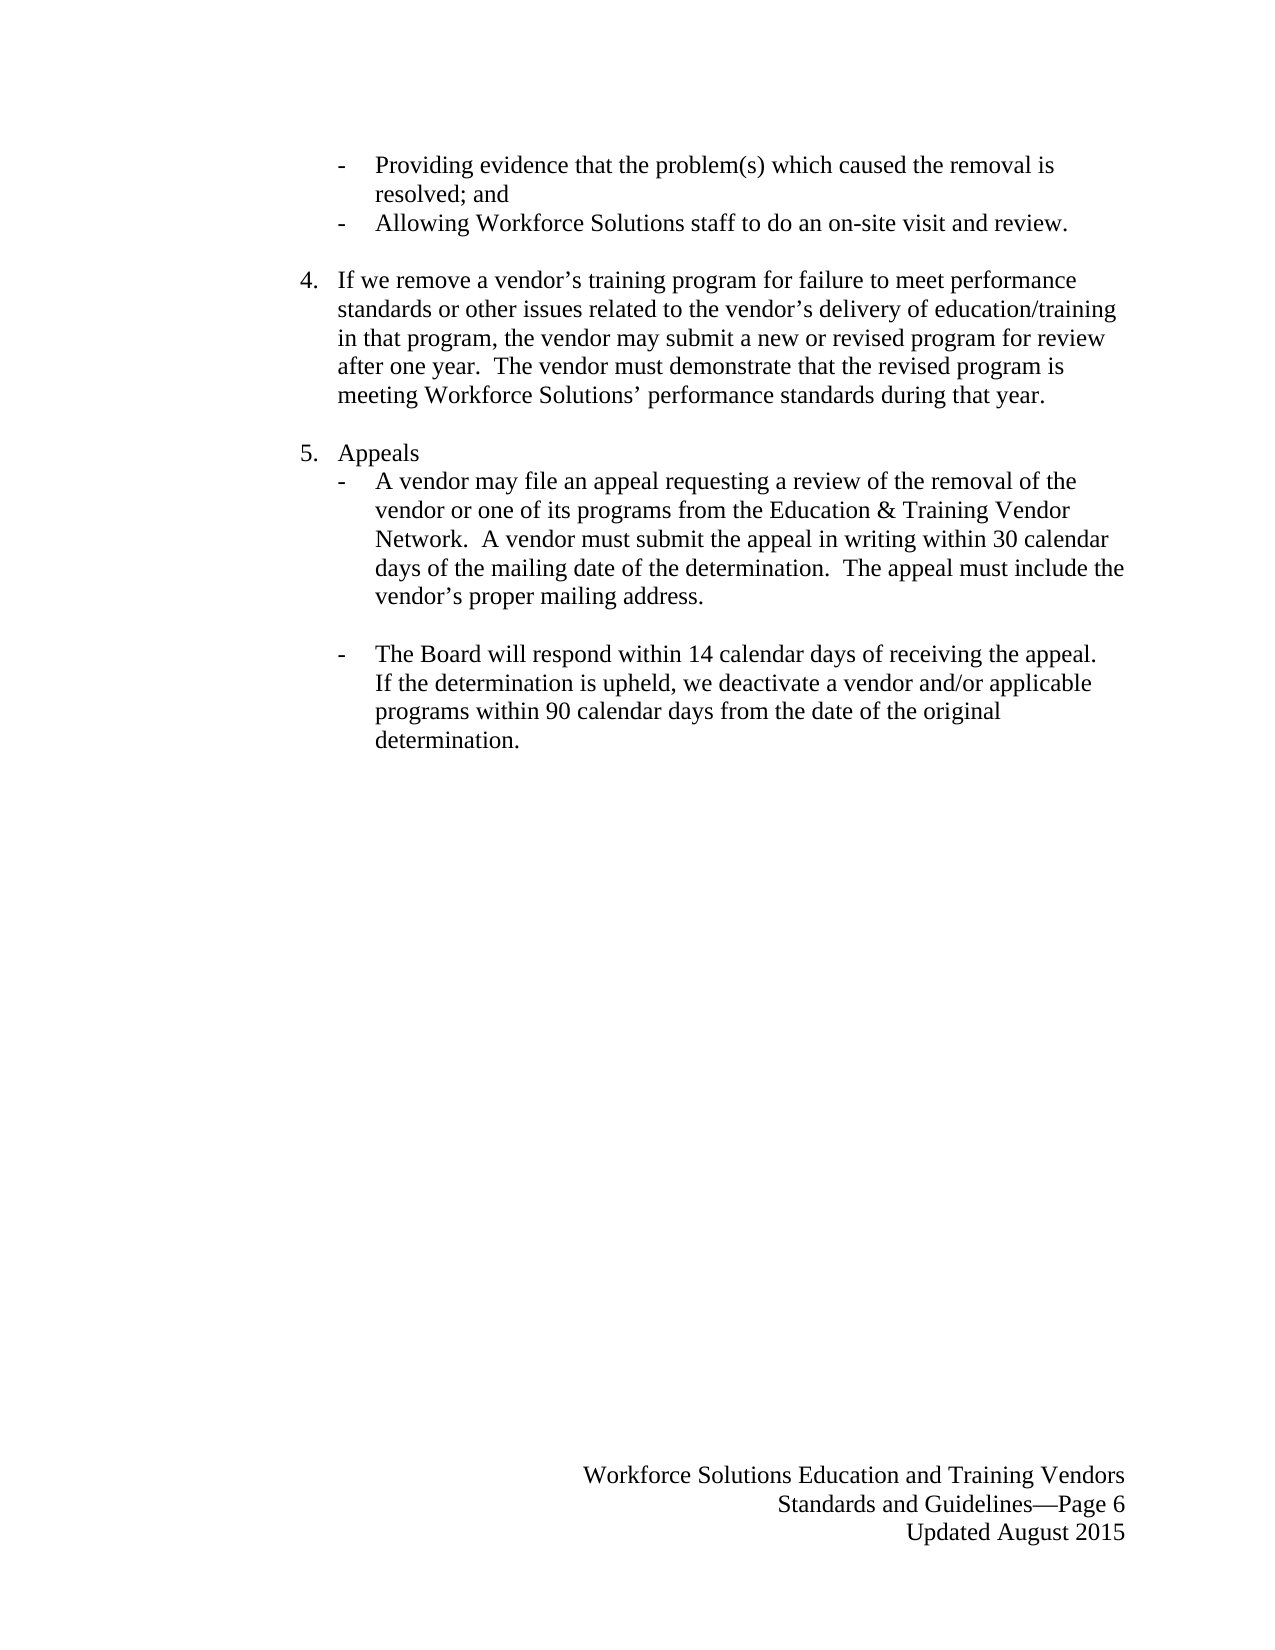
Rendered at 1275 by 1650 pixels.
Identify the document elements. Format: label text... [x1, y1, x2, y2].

list The Board will respond within 14 calendar days of receiving the appeal. If the determination is upheld, we deactivate a vendor and/or applicable programs within 90 calendar days from the date of the original determination. [337, 639, 1125, 754]
list Allowing Workforce Solutions staff to do an on-site visit and review. [337, 207, 1125, 236]
list Appeals [300, 438, 1125, 466]
list A vendor may file an appeal requesting a review of the removal of the vendor or one of its programs from the Education & Training Vendor Network. A vendor must submit the appeal in writing within 30 calendar days of the mailing date of the determination. The appeal must include the vendor’s proper mailing address. [337, 466, 1125, 610]
list Providing evidence that the problem(s) which caused the removal is resolved; and [337, 150, 1125, 207]
list If we remove a vendor’s training program for failure to meet performance standards or other issues related to the vendor’s delivery of education/training in that program, the vendor may submit a new or revised program for review after one year. The vendor must demonstrate that the revised program is meeting Workforce Solutions’ performance standards during that year. [300, 265, 1125, 409]
